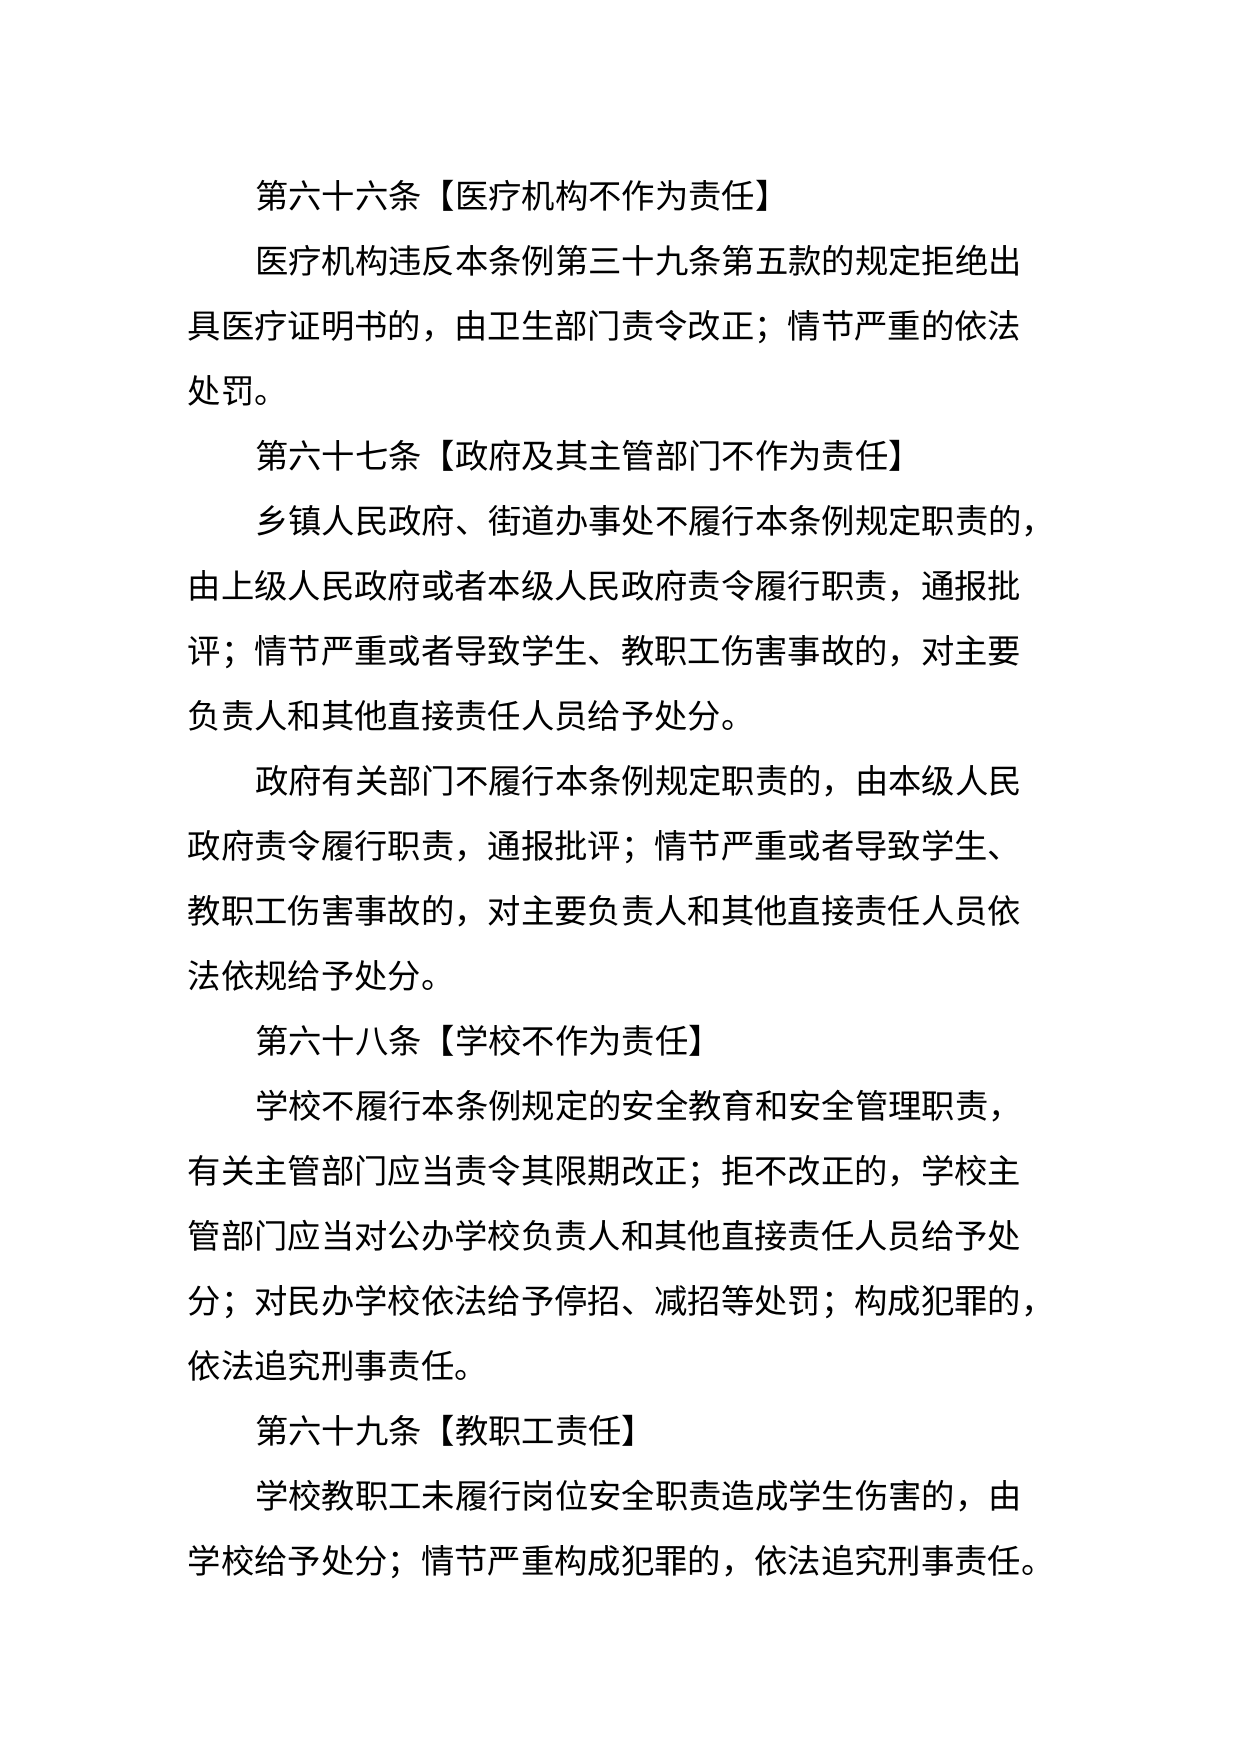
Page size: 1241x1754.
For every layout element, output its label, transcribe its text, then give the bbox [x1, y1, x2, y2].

text 第六十六条【医疗机构不作为责任】 [187, 162, 1053, 227]
text 乡镇人民政府、街道办事处不履行本条例规定职责的，由上级人民政府或者本级人民政府责令履行职责，通报批评；情节严重或者导致学生、教职工伤害事故的，对主要负责人和其他直接责任人员给予处分。 [187, 487, 1053, 747]
text 第六十九条【教职工责任】 [187, 1397, 1053, 1462]
text 医疗机构违反本条例第三十九条第五款的规定拒绝出具医疗证明书的，由卫生部门责令改正；情节严重的依法处罚。 [187, 227, 1053, 422]
text 学校不履行本条例规定的安全教育和安全管理职责，有关主管部门应当责令其限期改正；拒不改正的，学校主管部门应当对公办学校负责人和其他直接责任人员给予处分；对民办学校依法给予停招、减招等处罚；构成犯罪的，依法追究刑事责任。 [187, 1072, 1053, 1397]
text 第六十七条【政府及其主管部门不作为责任】 [187, 422, 1053, 487]
text 学校教职工未履行岗位安全职责造成学生伤害的，由学校给予处分；情节严重构成犯罪的，依法追究刑事责任。 [187, 1462, 1053, 1592]
text 政府有关部门不履行本条例规定职责的，由本级人民政府责令履行职责，通报批评；情节严重或者导致学生、教职工伤害事故的，对主要负责人和其他直接责任人员依法依规给予处分。 [187, 747, 1053, 1007]
text 第六十八条【学校不作为责任】 [187, 1007, 1053, 1072]
